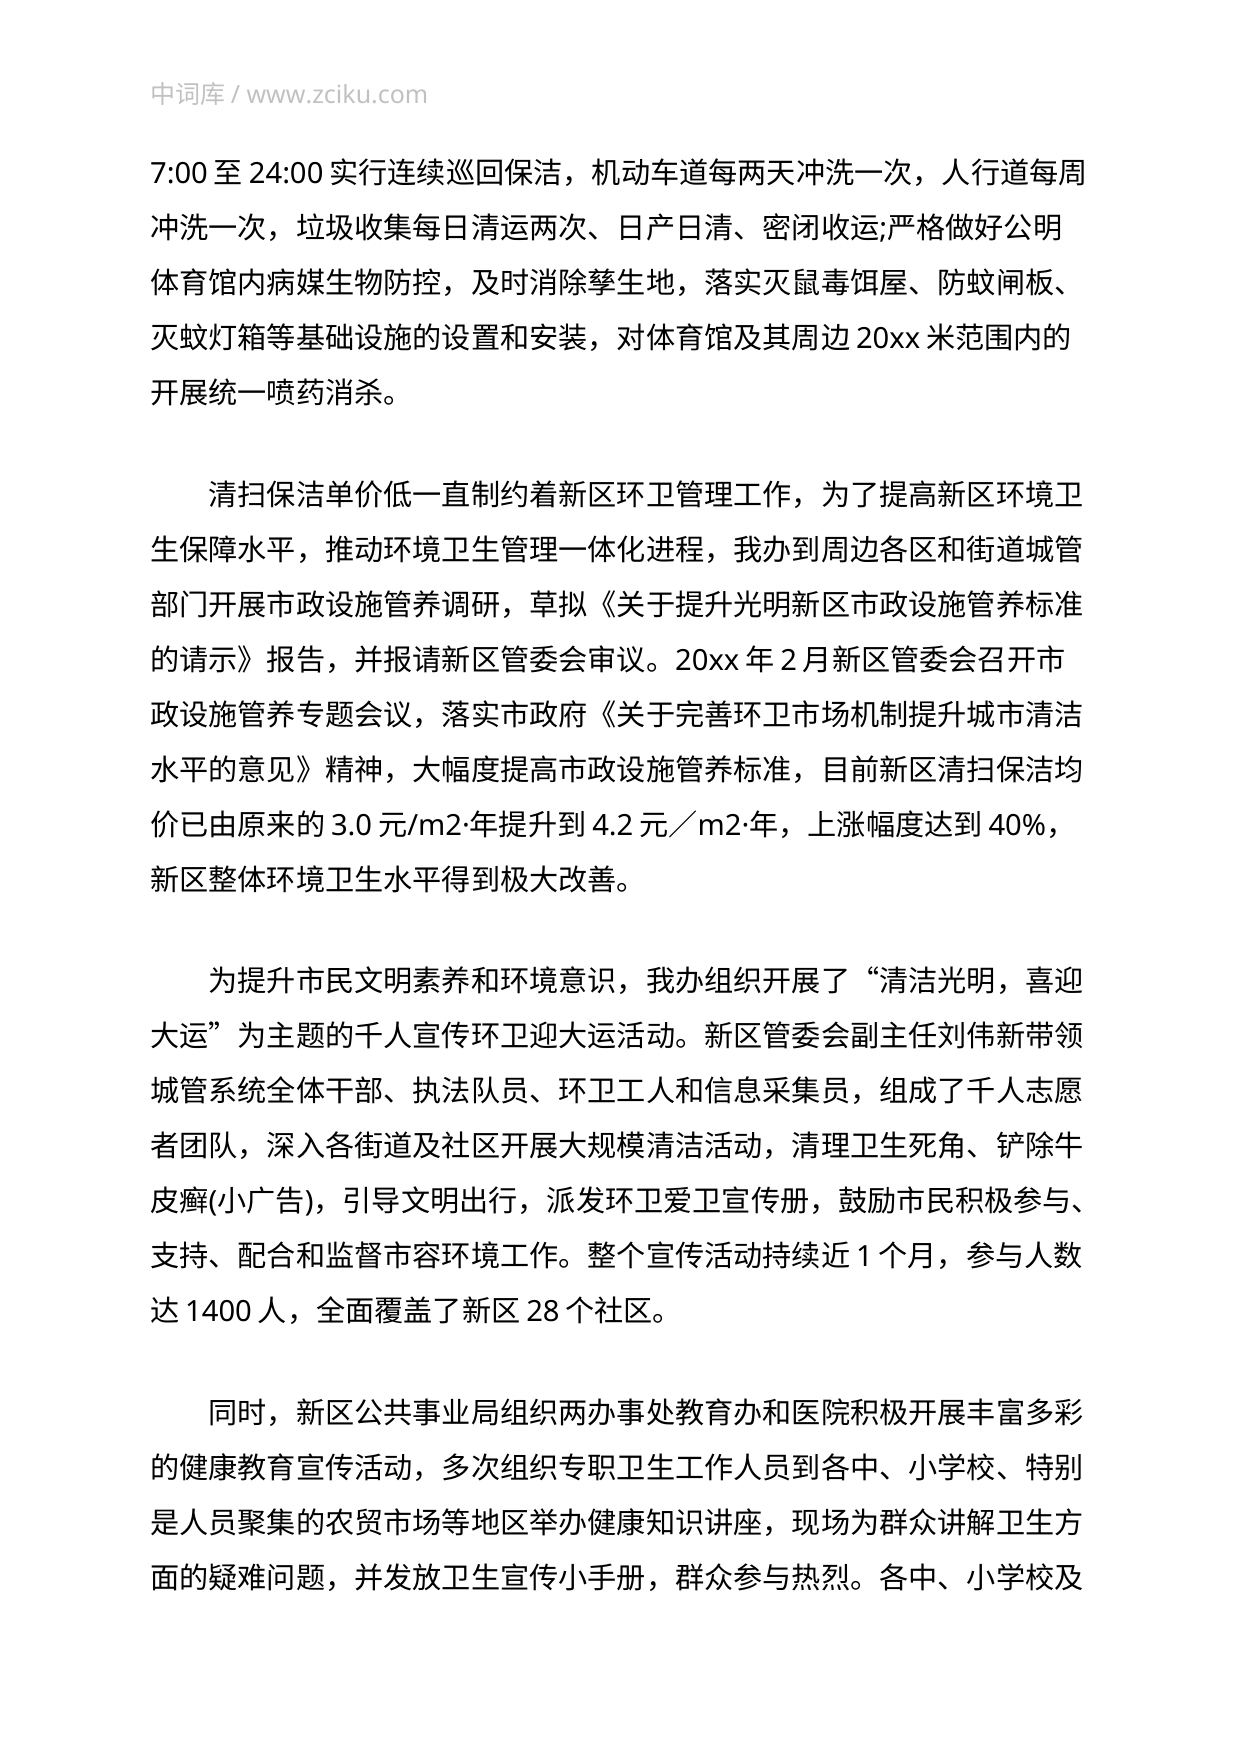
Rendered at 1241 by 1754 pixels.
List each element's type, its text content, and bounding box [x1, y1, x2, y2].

text 为提升市民文明素养和环境意识，我办组织开展了“清洁光明，喜迎大运”为主题的千人宣传环卫迎大运活动。新区管委会副主任刘伟新带领城管系统全体干部、执法队员、环卫工人和信息采集员，组成了千人志愿者团队，深入各街道及社区开展大规模清洁活动，清理卫生死角、铲除牛皮癣(小广告)，引导文明出行，派发环卫爱卫宣传册，鼓励市民积极参与、支持、配合和监督市容环境工作。整个宣传活动持续近1个月，参与人数达1400人，全面覆盖了新区28个社区。 [150, 958, 1090, 1330]
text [150, 1389, 1090, 1596]
text 清扫保洁单价低一直制约着新区环卫管理工作，为了提高新区环境卫生保障水平，推动环境卫生管理一体化进程，我办到周边各区和街道城管部门开展市政设施管养调研，草拟《关于提升光明新区市政设施管养标准的请示》报告，并报请新区管委会审议。20xx年2月新区管委会召开市政设施管养专题会议，落实市政府《关于完善环卫市场机制提升城市清洁水平的意见》精神，大幅度提高市政设施管养标准，目前新区清扫保洁均价已由原来的3.0元/m2·年提升到4.2元∕m2·年，上涨幅度达到40%，新区整体环境卫生水平得到极大改善。 [150, 472, 1090, 898]
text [150, 150, 1090, 412]
